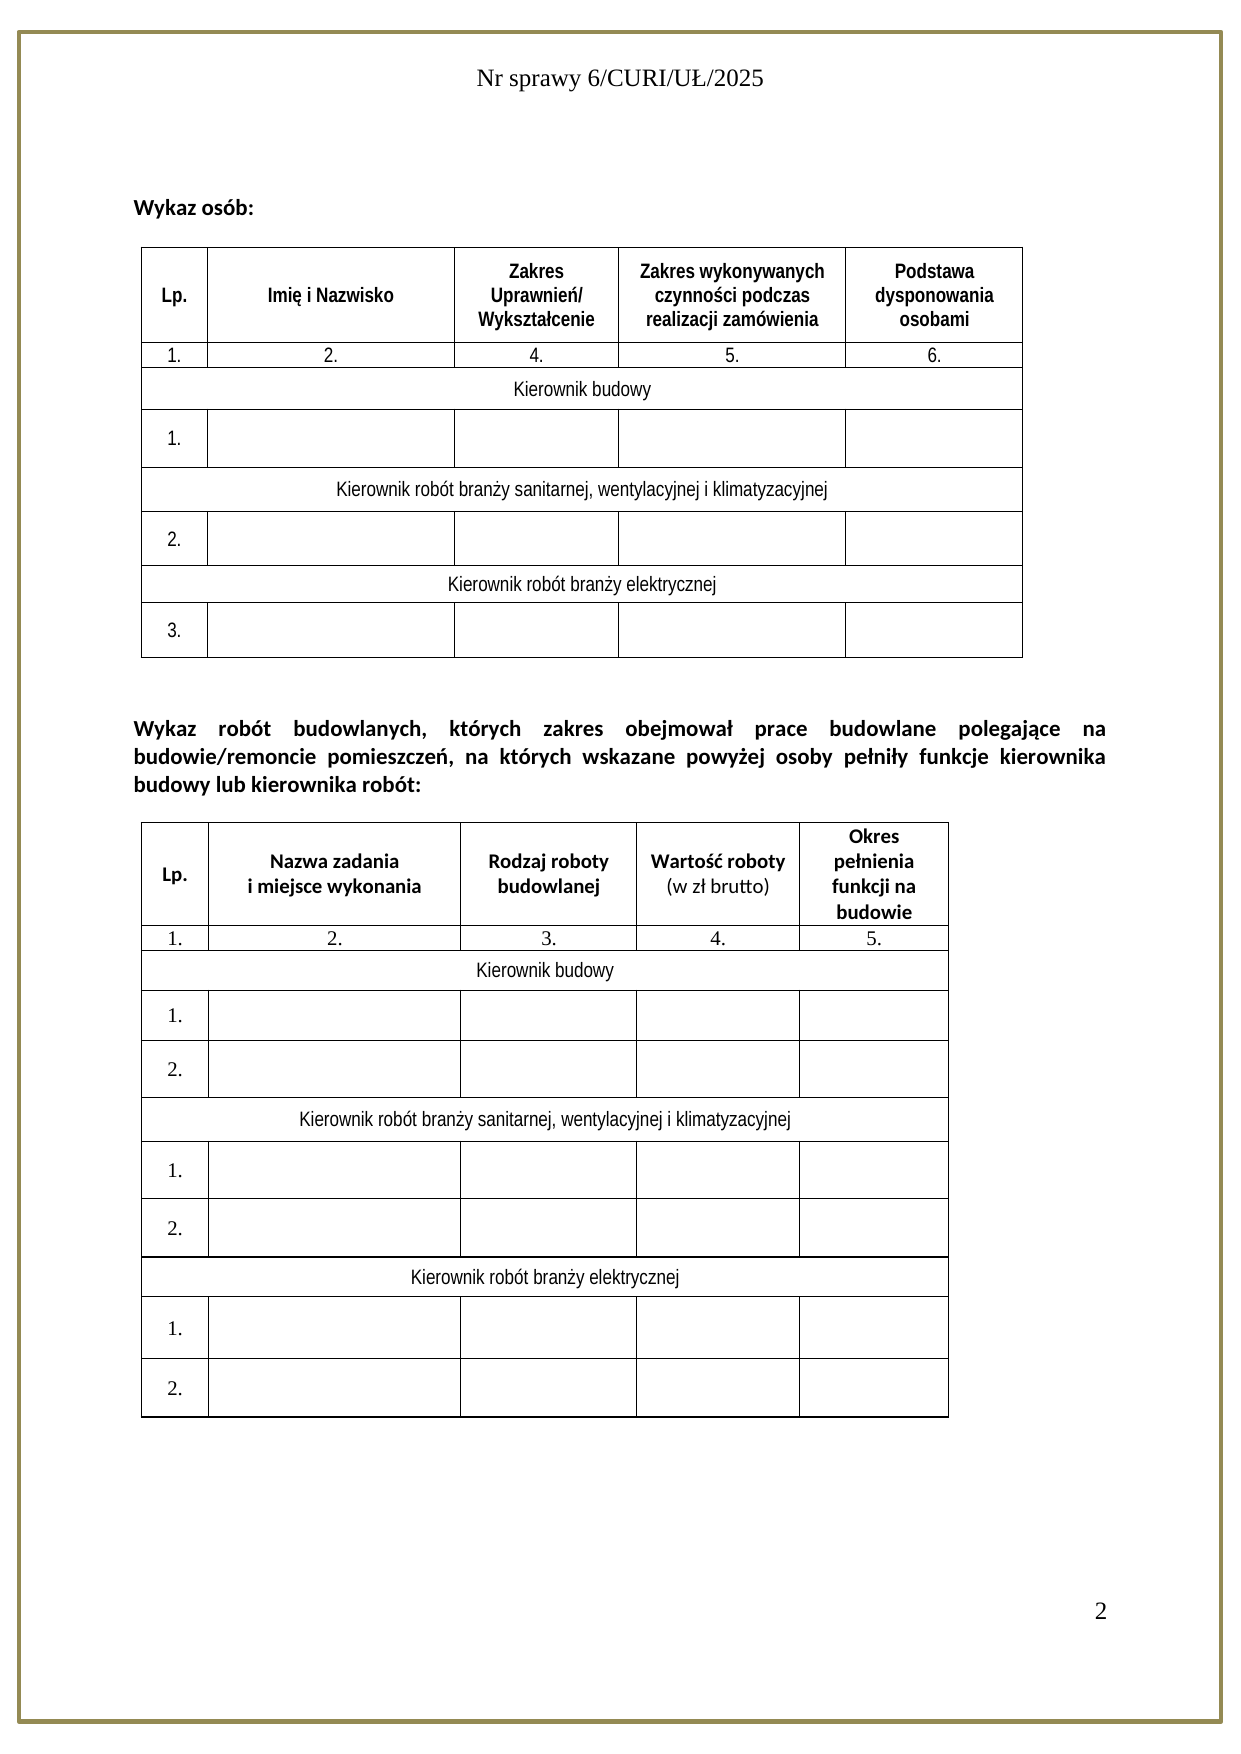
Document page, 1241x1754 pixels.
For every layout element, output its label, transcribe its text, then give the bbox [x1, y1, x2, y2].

table_cell [208, 512, 454, 565]
table_cell [800, 1359, 948, 1416]
table_cell 3. [142, 603, 207, 657]
table_cell 1. [142, 1142, 208, 1197]
table_cell [619, 603, 845, 657]
table_cell [637, 1297, 799, 1358]
table_cell 2. [208, 343, 454, 367]
table_header Podstawa dysponowania osobami [846, 248, 1022, 342]
text Wykaz robót budowlanych, których zakres obejmował prace budowlane polegające na budowie/remoncie pomieszczeń, na których wskazane powyżej osoby pełniły funkcje kierownika budowy lub kierownika robót: [133, 714, 1107, 798]
table_header Lp. [142, 823, 208, 924]
table_cell Kierownik robót branży elektrycznej [142, 1258, 948, 1296]
table_cell 1. [142, 343, 207, 367]
table_cell 1. [142, 1297, 208, 1358]
table_header Zakres Uprawnień/ Wykształcenie [455, 248, 618, 342]
table_cell [209, 1041, 460, 1097]
table_cell [461, 1041, 636, 1097]
table_cell [619, 512, 845, 565]
table_cell [461, 1142, 636, 1197]
table_cell Kierownik robót branży sanitarnej, wentylacyjnej i klimatyzacyjnej [142, 468, 1022, 511]
table_cell [208, 603, 454, 657]
table_cell [637, 1142, 799, 1197]
table_cell 3. [461, 926, 636, 950]
table_cell [461, 1199, 636, 1256]
table_cell [800, 1041, 948, 1097]
table_cell Kierownik budowy [142, 368, 1022, 408]
table_cell 2. [142, 1199, 208, 1256]
table_cell [800, 1199, 948, 1256]
table_cell [800, 1142, 948, 1197]
table_header Rodzaj roboty budowlanej [461, 823, 636, 924]
table_cell [208, 410, 454, 467]
table_cell Kierownik budowy [142, 951, 948, 989]
table_cell [637, 1199, 799, 1256]
table_cell [637, 991, 799, 1040]
table_header Wartość roboty (w zł brutto) [637, 823, 799, 924]
table_cell 5. [619, 343, 845, 367]
table_cell Kierownik robót branży elektrycznej [142, 566, 1022, 602]
table_cell [800, 1297, 948, 1358]
table_cell 1. [142, 410, 207, 467]
table_cell [637, 1041, 799, 1097]
table_cell 2. [142, 512, 207, 565]
table_cell 1. [142, 991, 208, 1040]
table_header Lp. [142, 248, 207, 342]
table_cell [846, 512, 1022, 565]
table_cell [455, 410, 618, 467]
table_cell [209, 1297, 460, 1358]
table_cell [209, 1199, 460, 1256]
table_header Nazwa zadania i miejsce wykonania [209, 823, 460, 924]
table_cell [455, 603, 618, 657]
list Wykaz osób: [133, 193, 1107, 222]
table_header Zakres wykonywanych czynności podczas realizacji zamówienia [619, 248, 845, 342]
table_cell 5. [800, 926, 948, 950]
table_cell [619, 410, 845, 467]
table_cell 2. [142, 1359, 208, 1416]
table_cell [209, 1359, 460, 1416]
table_cell [846, 410, 1022, 467]
table_cell 2. [142, 1041, 208, 1097]
table_cell [461, 1359, 636, 1416]
table_header Okres pełnienia funkcji na budowie [800, 823, 948, 924]
table_cell [846, 603, 1022, 657]
table_header Imię i Nazwisko [208, 248, 454, 342]
table_cell 2. [209, 926, 460, 950]
table_cell 4. [637, 926, 799, 950]
table_cell [455, 512, 618, 565]
table_cell 6. [846, 343, 1022, 367]
table_cell 1. [142, 926, 208, 950]
table_cell [209, 991, 460, 1040]
table_cell [461, 1297, 636, 1358]
table_cell 4. [455, 343, 618, 367]
table_cell [461, 991, 636, 1040]
table_cell Kierownik robót branży sanitarnej, wentylacyjnej i klimatyzacyjnej [142, 1098, 948, 1141]
table_cell [637, 1359, 799, 1416]
table_cell [800, 991, 948, 1040]
table_cell [209, 1142, 460, 1197]
